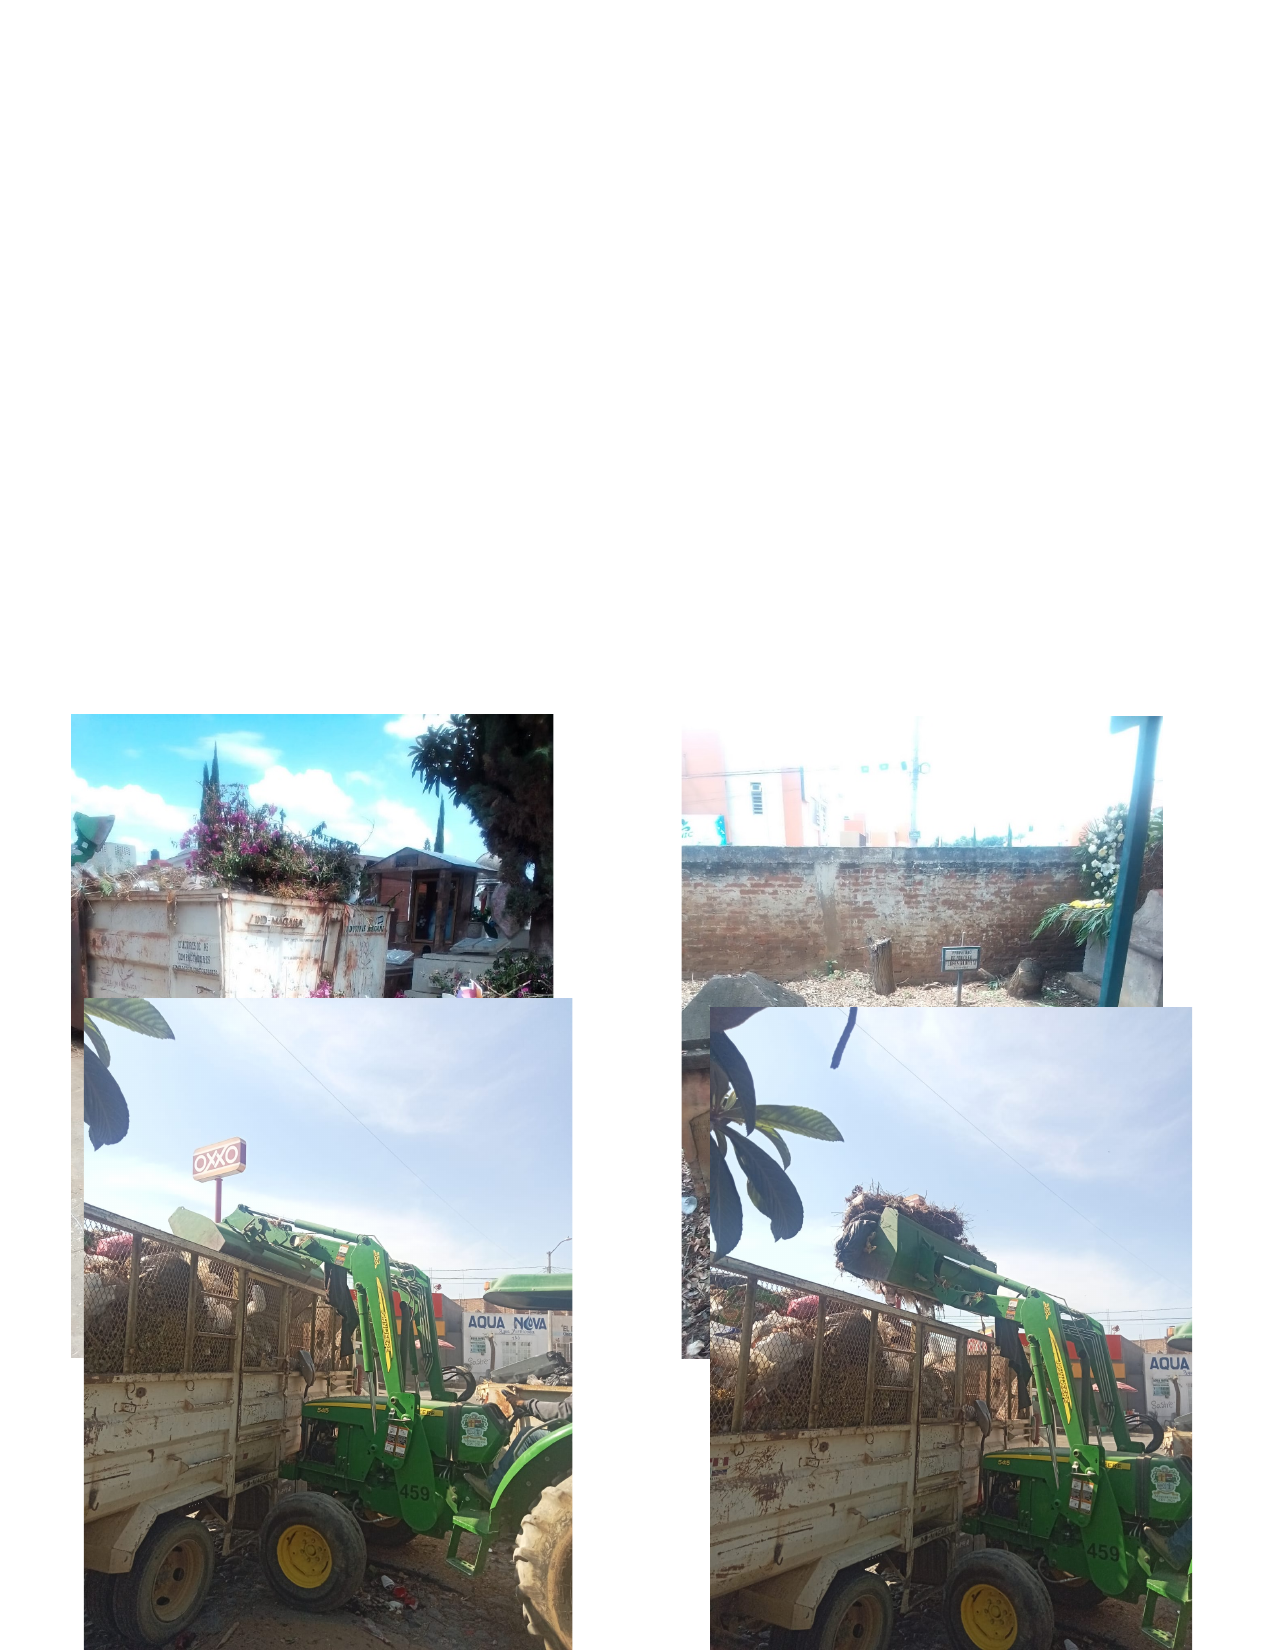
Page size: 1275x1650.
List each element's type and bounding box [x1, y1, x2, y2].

picture [681, 716, 1193, 1650]
picture [71, 714, 573, 1650]
